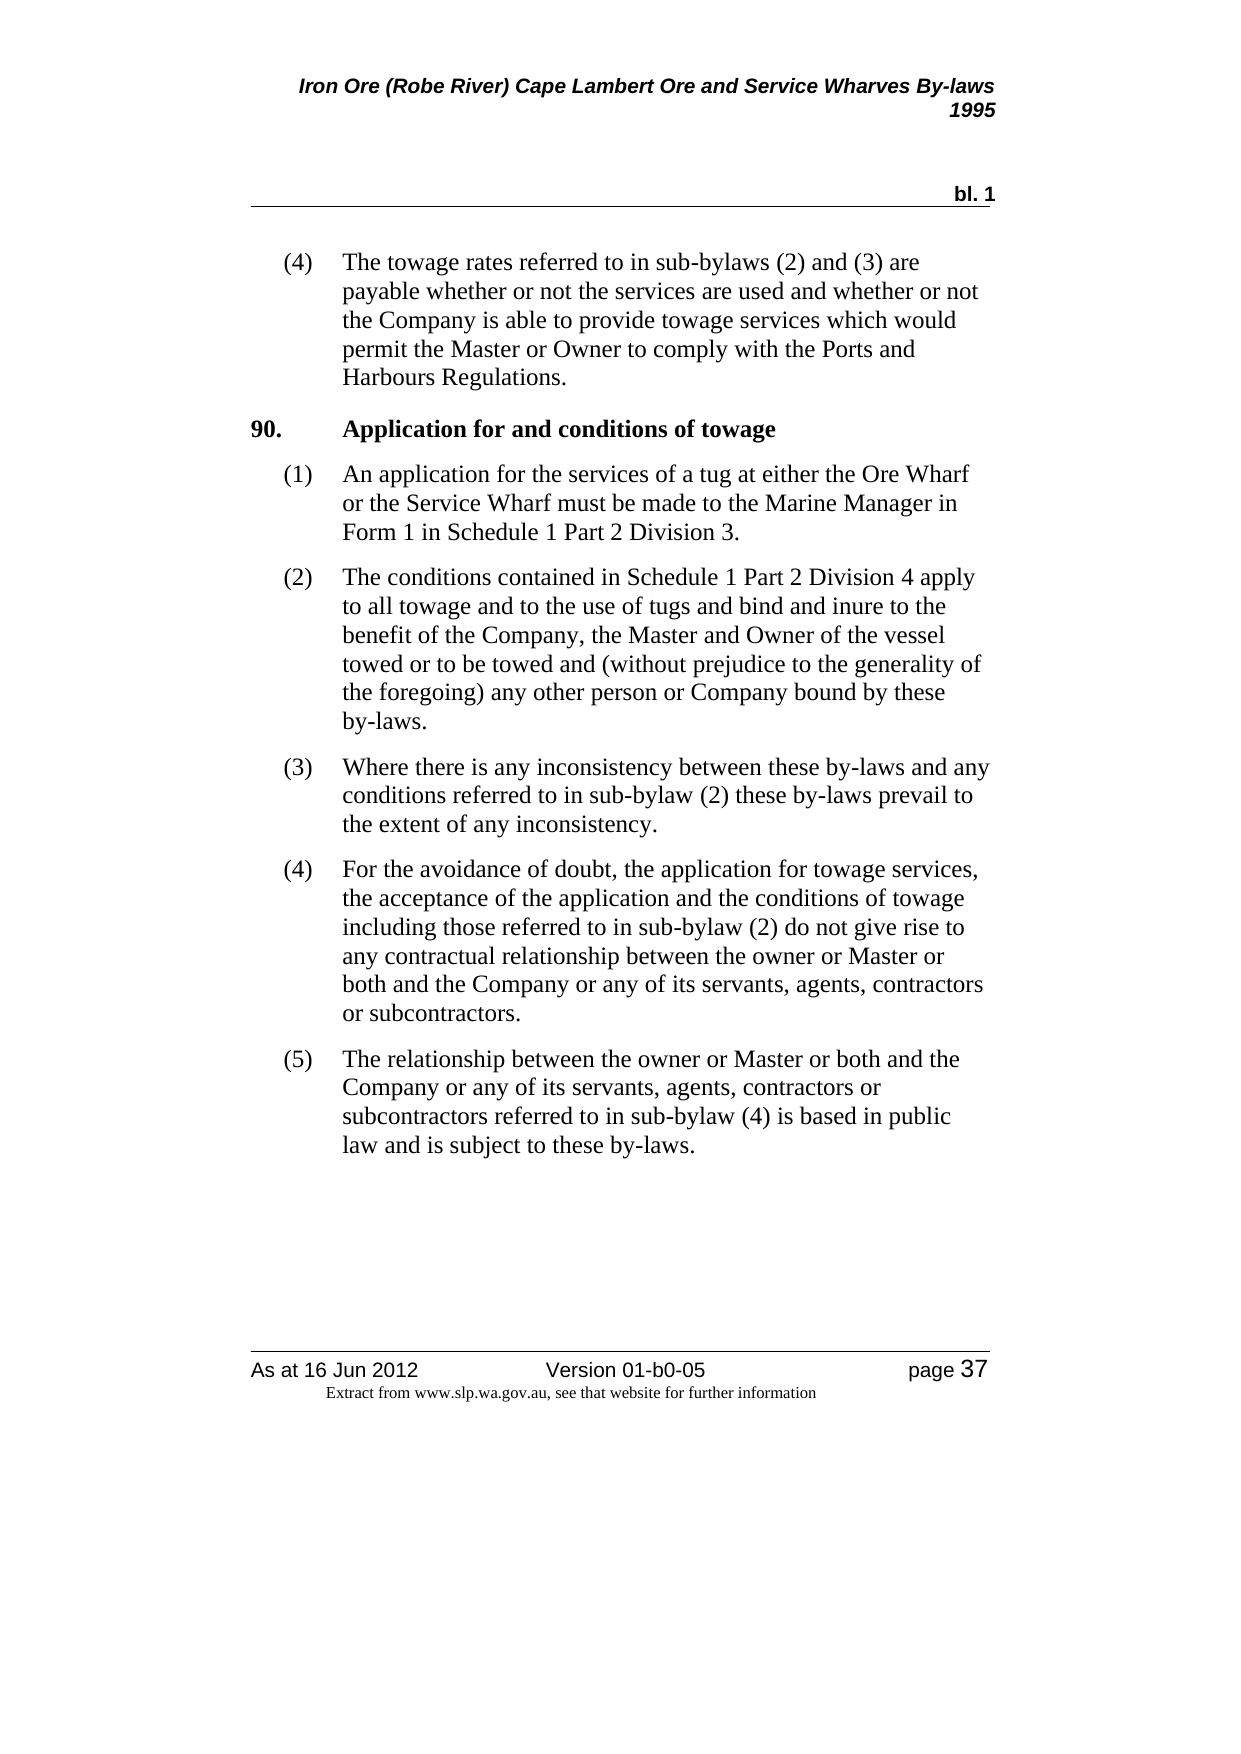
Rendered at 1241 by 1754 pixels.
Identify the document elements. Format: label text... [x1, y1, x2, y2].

text (4) The towage rates referred to in sub-bylaws (2) and (3) are payable whether or not the services are used and whether or not the Company is able to provide towage services which would permit the Master or Owner to comply with the Ports and Harbours Regulations. [251, 247, 990, 391]
text (3) Where there is any inconsistency between these by-laws and any conditions referred to in sub-bylaw (2) these by-laws prevail to the extent of any inconsistency. [251, 752, 990, 838]
text (4) For the avoidance of doubt, the application for towage services, the acceptance of the application and the conditions of towage including those referred to in sub-bylaw (2) do not give rise to any contractual relationship between the owner or Master or both and the Company or any of its servants, agents, contractors or subcontractors. [251, 854, 990, 1027]
text (5) The relationship between the owner or Master or both and the Company or any of its servants, agents, contractors or subcontractors referred to in sub-bylaw (4) is based in public law and is subject to these by-laws. [251, 1044, 990, 1159]
text (1) An application for the services of a tug at either the or the must be made to the Marine Manager in Form 1 in Schedule 1 Part 2 Division 3. [251, 459, 990, 546]
text (2) The conditions contained in Schedule 1 Part 2 Division 4 apply to all towage and to the use of tugs and bind and inure to the benefit of the Company, the Master and Owner of the vessel towed or to be towed and (without prejudice to the generality of the foregoing) any other person or Company bound by these by-laws. [251, 562, 990, 735]
subtitle 90. Application for and conditions of towage [251, 414, 990, 443]
